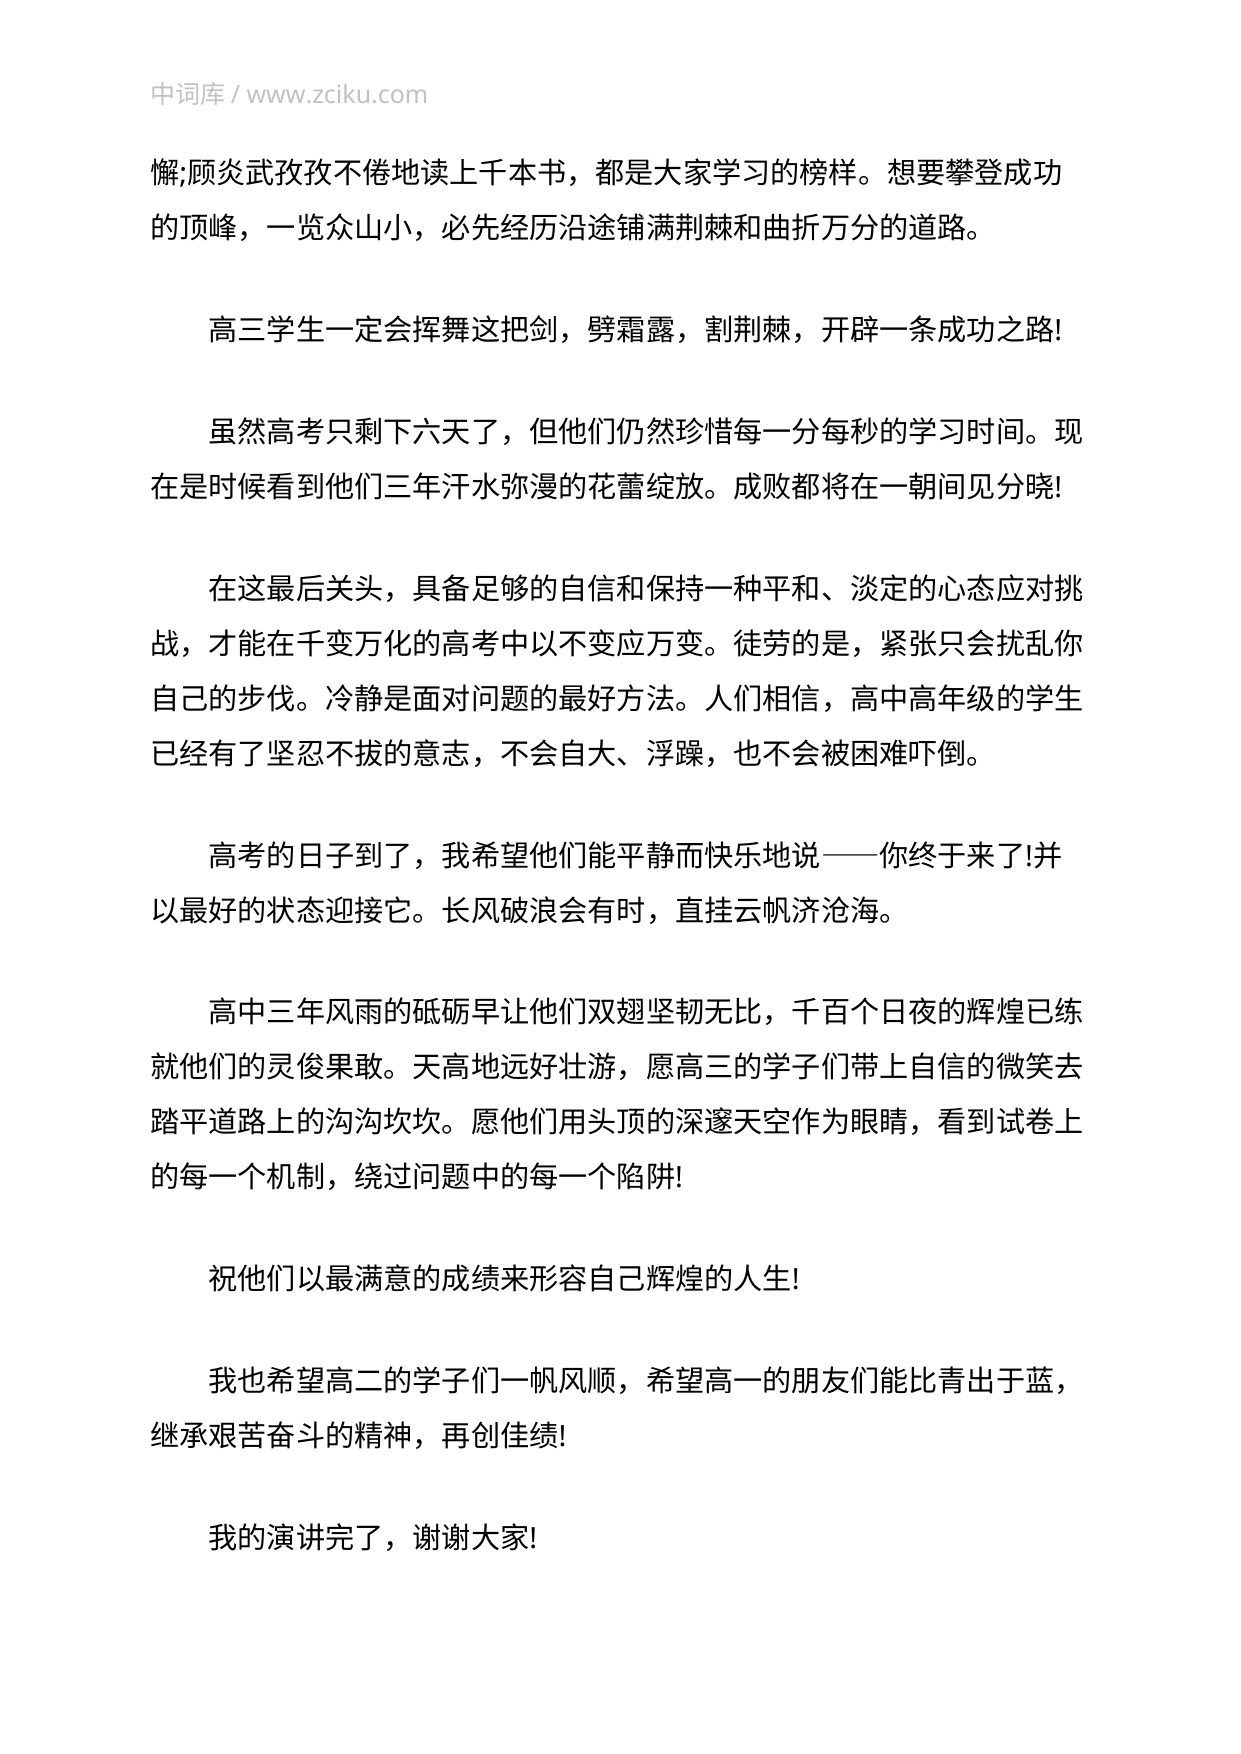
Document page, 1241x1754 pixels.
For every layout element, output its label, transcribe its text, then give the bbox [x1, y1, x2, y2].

text 高三学生一定会挥舞这把剑，劈霜露，割荆棘，开辟一条成功之路! [150, 307, 1090, 349]
text 我也希望高二的学子们一帆风顺，希望高一的朋友们能比青出于蓝，继承艰苦奋斗的精神，再创佳绩! [150, 1357, 1090, 1455]
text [150, 150, 1090, 247]
text 祝他们以最满意的成绩来形容自己辉煌的人生! [150, 1256, 1090, 1298]
text 高中三年风雨的砥砺早让他们双翅坚韧无比，千百个日夜的辉煌已练就他们的灵俊果敢。天高地远好壮游，愿高三的学子们带上自信的微笑去踏平道路上的沟沟坎坎。愿他们用头顶的深邃天空作为眼睛，看到试卷上的每一个机制，绕过问题中的每一个陷阱! [150, 989, 1090, 1196]
text 虽然高考只剩下六天了，但他们仍然珍惜每一分每秒的学习时间。现在是时候看到他们三年汗水弥漫的花蕾绽放。成败都将在一朝间见分晓! [150, 409, 1090, 506]
text 在这最后关头，具备足够的自信和保持一种平和、淡定的心态应对挑战，才能在千变万化的高考中以不变应万变。徒劳的是，紧张只会扰乱你自己的步伐。冷静是面对问题的最好方法。人们相信，高中高年级的学生已经有了坚忍不拔的意志，不会自大、浮躁，也不会被困难吓倒。 [150, 566, 1090, 773]
text 我的演讲完了，谢谢大家! [150, 1514, 1090, 1557]
text 高考的日子到了，我希望他们能平静而快乐地说——你终于来了!并以最好的状态迎接它。长风破浪会有时，直挂云帆济沧海。 [150, 832, 1090, 929]
